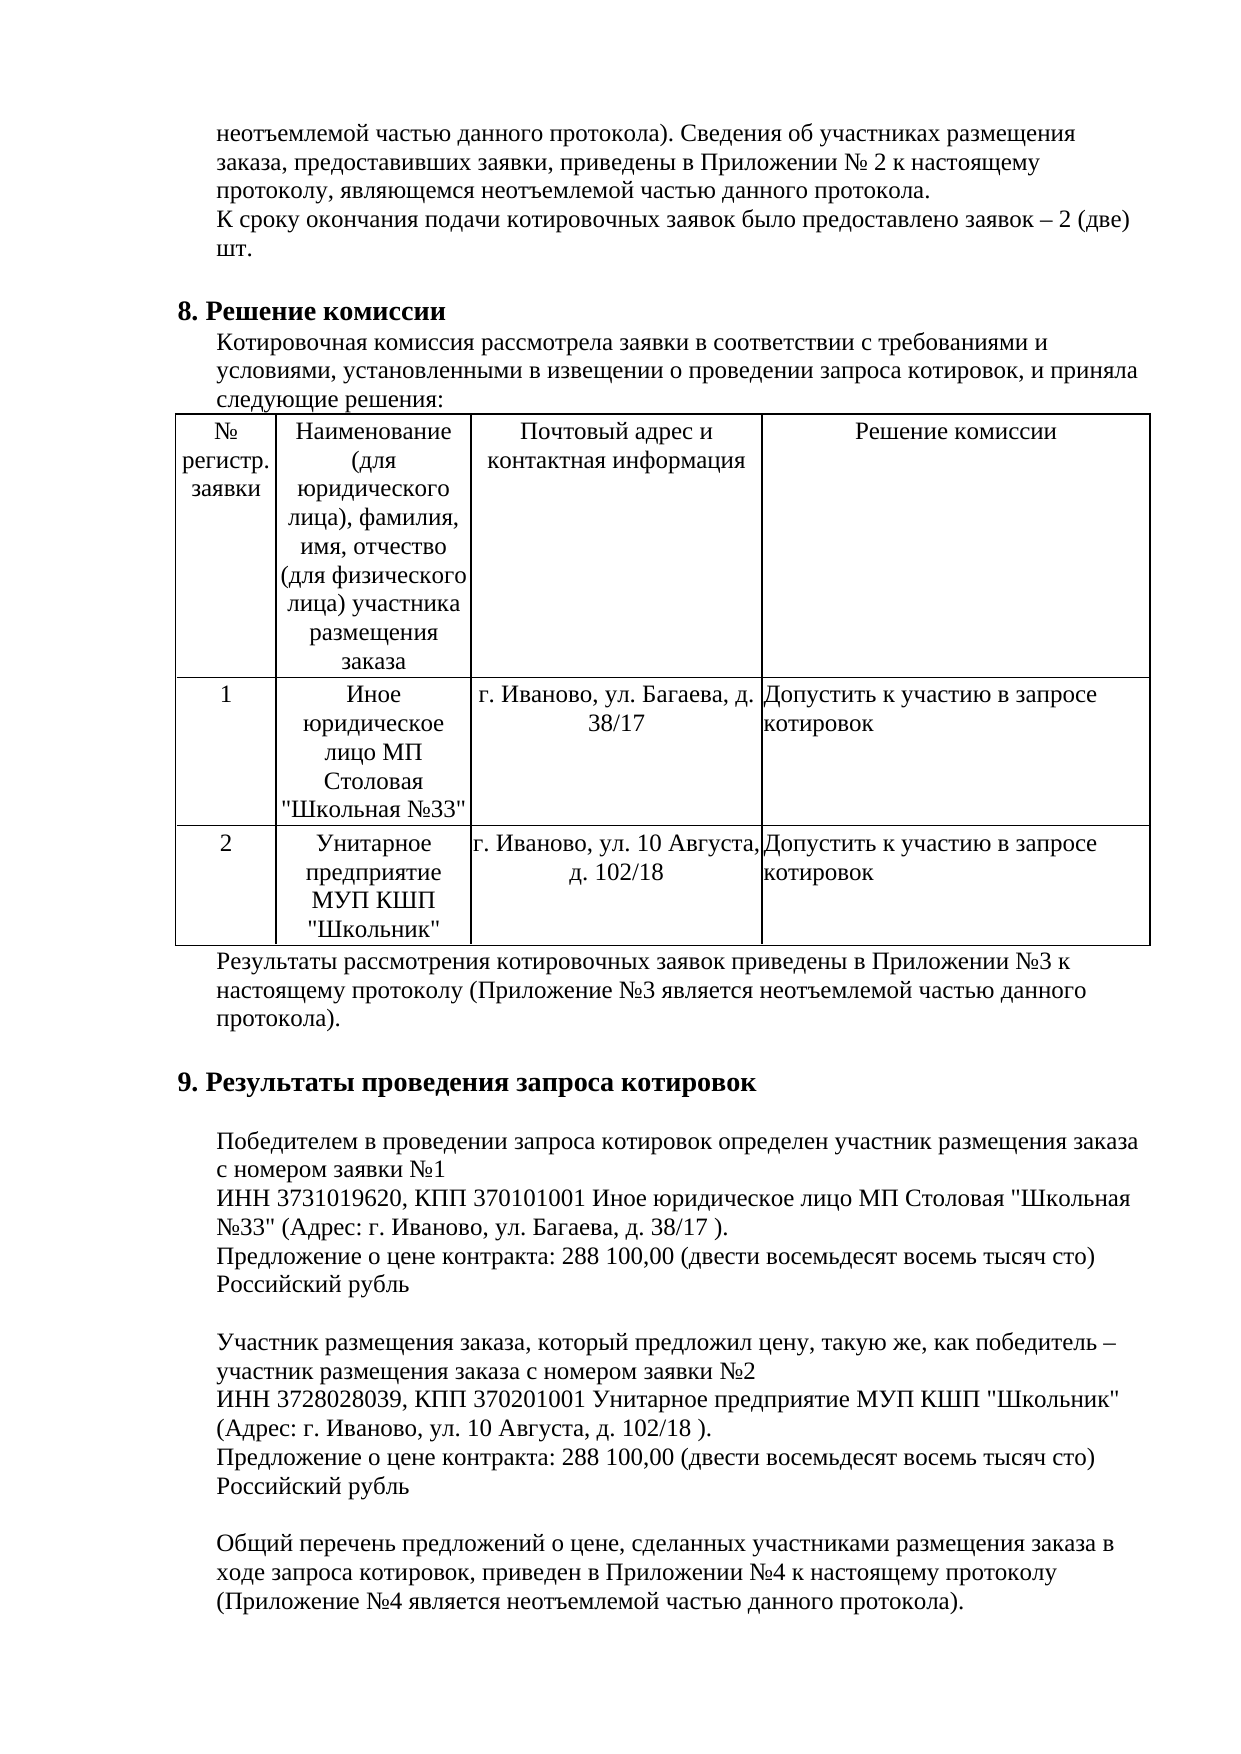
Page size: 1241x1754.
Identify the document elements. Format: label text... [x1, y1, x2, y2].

table_cell Допустить к участию в запросе котировок [763, 678, 1149, 825]
table_cell г. Иваново, ул. 10 Августа, д. 102/18 [472, 826, 761, 944]
table_header № регистр. заявки [176, 415, 275, 676]
table_header Решение комиссии [763, 415, 1149, 676]
text 9. Результаты проведения запроса котировок [177, 1065, 1152, 1097]
table_header Наименование (для юридического лица), фамилия, имя, отчество (для физического лица) участника размещения заказа [277, 415, 470, 676]
table_cell Допустить к участию в запросе котировок [763, 826, 1149, 944]
table_cell г. Иваново, ул. Багаева, д. 38/17 [472, 678, 761, 825]
table_cell 2 [176, 826, 275, 944]
table_cell Иное юридическое лицо МП Столовая "Школьная №33" [277, 678, 470, 825]
text К сроку окончания подачи котировочных заявок было предоставлено заявок – 2 (две) шт. [216, 204, 1152, 262]
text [216, 118, 1152, 204]
text Котировочная комиссия рассмотрела заявки в соответствии с требованиями и условиями, установленными в извещении о проведении запроса котировок, и приняла следующие решения: [216, 327, 1152, 413]
table_cell Унитарное предприятие МУП КШП "Школьник" [277, 826, 470, 944]
text Результаты рассмотрения котировочных заявок приведены в Приложении №3 к настоящему протоколу (Приложение №3 является неотъемлемой частью данного протокола). [216, 946, 1152, 1032]
table_header Почтовый адрес и контактная информация [472, 415, 761, 676]
text 8. Решение комиссии [177, 294, 1152, 327]
text Победителем в проведении запроса котировок определен участник размещения заказа с номером заявки №1 ИНН 3731019620, КПП 370101001 Иное юридическое лицо МП Столовая "Школьная №33" (Адрес: г. Иваново, ул. Багаева, д. 38/17 ). Предложение о цене контракта: 288 100,00 (двести восемьдесят восемь тысяч сто) Российский рубль Участник размещения заказа, который предложил цену, такую же, как победитель – участник размещения заказа с номером заявки №2 ИНН 3728028039, КПП 370201001 Унитарное предприятие МУП КШП "Школьник" (Адрес: г. Иваново, ул. 10 Августа, д. 102/18 ). Предложение о цене контракта: 288 100,00 (двести восемьдесят восемь тысяч сто) Российский рубль Общий перечень предложений о цене, сделанных участниками размещения заказа в ходе запроса котировок, приведен в Приложении №4 к настоящему протоколу (Приложение №4 является неотъемлемой частью данного протокола). [216, 1097, 1152, 1614]
table_cell 1 [176, 678, 275, 825]
